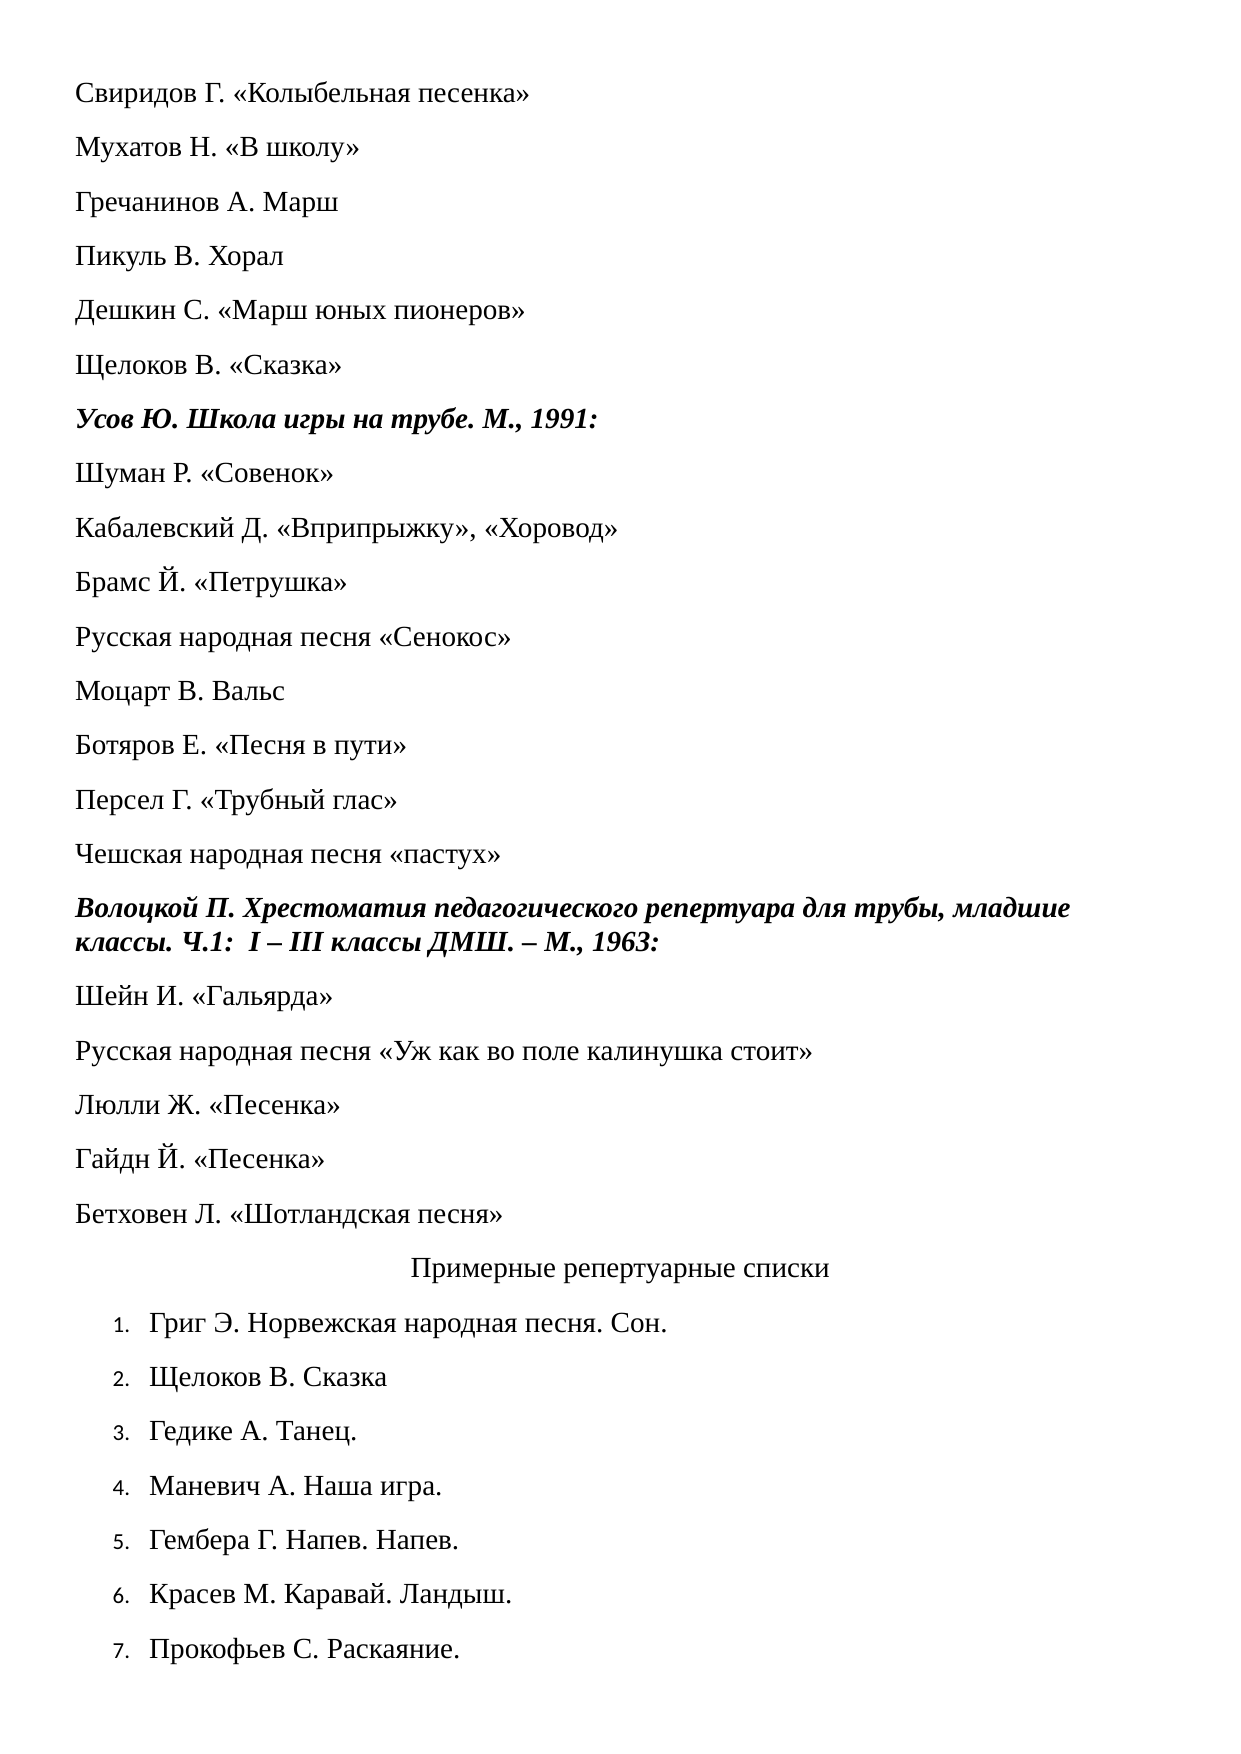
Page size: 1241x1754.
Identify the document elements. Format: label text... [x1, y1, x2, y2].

text Русская народная песня «Уж как во поле калинушка стоит» [75, 1033, 1165, 1066]
text Волоцкой П. Хрестоматия педагогического репертуара для трубы, младшие классы. Ч.1: I – III классы ДМШ. – М., 1963: [75, 891, 1165, 958]
text Чешская народная песня «пастух» [75, 836, 1165, 870]
text Ботяров Е. «Песня в пути» [75, 727, 1165, 761]
text Шейн И. «Гальярда» [75, 978, 1165, 1012]
list Прокофьев С. Раскаяние. [112, 1631, 1165, 1664]
text Усов Ю. Школа игры на трубе. М., 1991: [75, 401, 1165, 435]
list Гедике А. Танец. [112, 1413, 1165, 1447]
text Свиридов Г. «Колыбельная песенка» [75, 75, 1165, 108]
list Маневич А. Наша игра. [112, 1468, 1165, 1501]
text Русская народная песня «Сенокос» [75, 619, 1165, 652]
text Пикуль В. Хорал [75, 238, 1165, 272]
text Гайдн Й. «Песенка» [75, 1142, 1165, 1175]
text Персел Г. «Трубный глас» [75, 782, 1165, 815]
text Брамс Й. «Петрушка» [75, 564, 1165, 598]
text Мухатов Н. «В школу» [75, 129, 1165, 163]
text Шуман Р. «Совенок» [75, 456, 1165, 489]
list Гембера Г. Напев. Напев. [112, 1522, 1165, 1556]
text Гречанинов А. Марш [75, 184, 1165, 217]
text Кабалевский Д. «Вприпрыжку», «Хоровод» [75, 510, 1165, 543]
text Люлли Ж. «Песенка» [75, 1087, 1165, 1121]
text Примерные репертуарные списки [75, 1250, 1165, 1284]
text Дешкин С. «Марш юных пионеров» [75, 292, 1165, 326]
text Щелоков В. «Сказка» [75, 347, 1165, 380]
text Бетховен Л. «Шотландская песня» [75, 1196, 1165, 1229]
text Моцарт В. Вальс [75, 673, 1165, 707]
list Красев М. Каравай. Ландыш. [112, 1577, 1165, 1610]
list Григ Э. Норвежская народная песня. Сон. [112, 1305, 1165, 1338]
list Щелоков В. Сказка [112, 1359, 1165, 1393]
